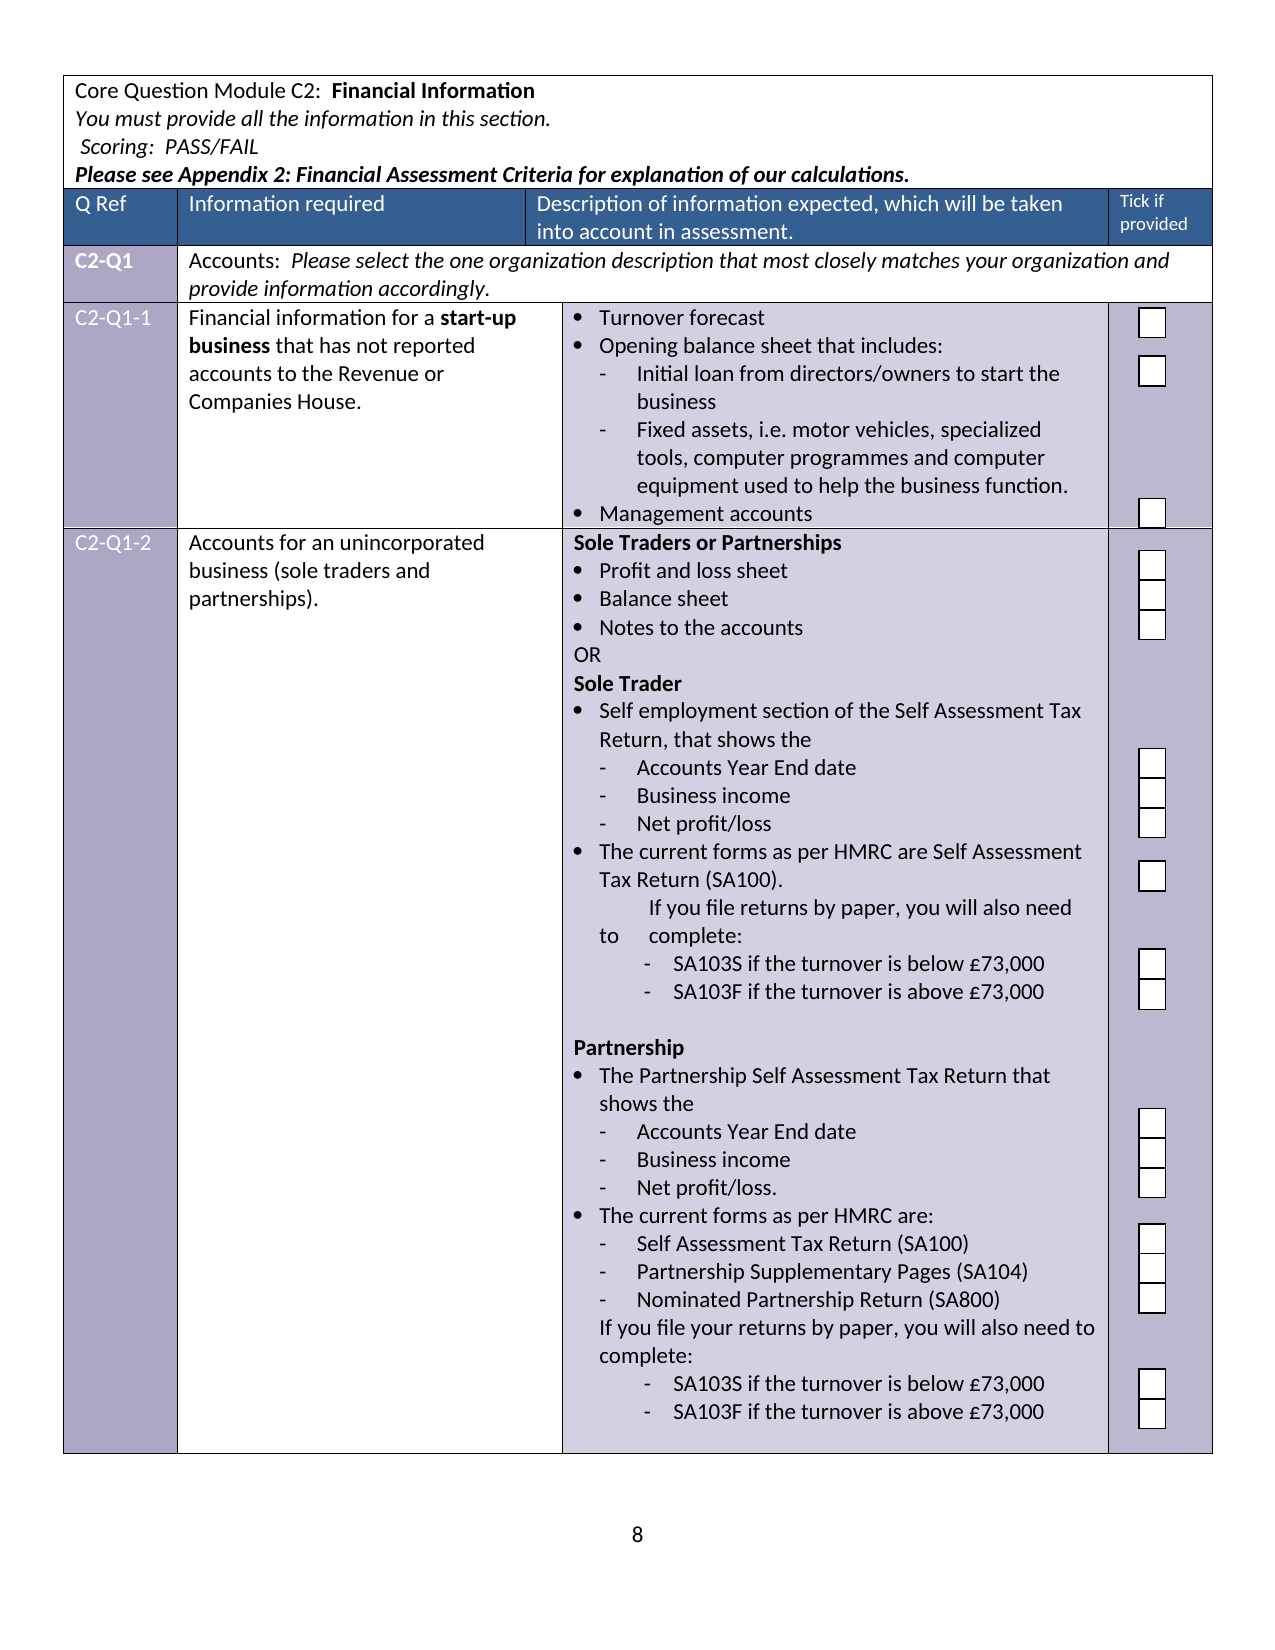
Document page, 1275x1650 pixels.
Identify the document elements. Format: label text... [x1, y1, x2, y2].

table_cell Q Ref [64, 189, 177, 245]
table_cell Turnover forecast Opening balance sheet that includes: Initial loan from directors/owners to start the business Fixed assets, i.e. motor vehicles, specialized tools, computer programmes and computer equipment used to help the business function. Management accounts [563, 303, 1108, 527]
table_cell [1109, 529, 1212, 1453]
table_cell Financial information for a start-up business that has not reported accounts to the Revenue or Companies House. [178, 303, 562, 527]
table_cell Sole Traders or Partnerships Profit and loss sheet Balance sheet Notes to the accounts OR Sole Trader Self employment section of the Self Assessment Tax Return, that shows the Accounts Year End date Business income Net profit/loss The current forms as per HMRC are Self Assessment Tax Return (SA100). If you file returns by paper, you will also need to complete: SA103S if the turnover is below £73,000 SA103F if the turnover is above £73,000 Partnership The Partnership Self Assessment Tax Return that shows the Accounts Year End date Business income Net profit/loss. The current forms as per HMRC are: Self Assessment Tax Return (SA100) Partnership Supplementary Pages (SA104) Nominated Partnership Return (SA800) If you file your returns by paper, you will also need to complete: SA103S if the turnover is below £73,000 SA103F if the turnover is above £73,000 [563, 529, 1108, 1453]
table_cell Tick if provided [1109, 189, 1212, 245]
table_cell C2-Q1-2 [64, 529, 177, 1453]
table_cell C2-Q1 [64, 246, 177, 302]
table_cell Description of information expected, which will be taken into account in assessment. [526, 189, 1108, 245]
table_cell [1109, 303, 1212, 527]
table_cell Information required [178, 189, 525, 245]
table_cell Accounts for an unincorporated business (sole traders and partnerships). [178, 529, 562, 1453]
table_header Core Question Module C2: Financial Information You must provide all the information in this section. Scoring: PASS/FAIL Please see Appendix 2: Financial Assessment Criteria for explanation of our calculations. [64, 76, 1212, 188]
table_cell Accounts: Please select the one organization description that most closely matches your organization and provide information accordingly. [178, 246, 1212, 302]
table_cell C2-Q1-1 [64, 303, 177, 527]
